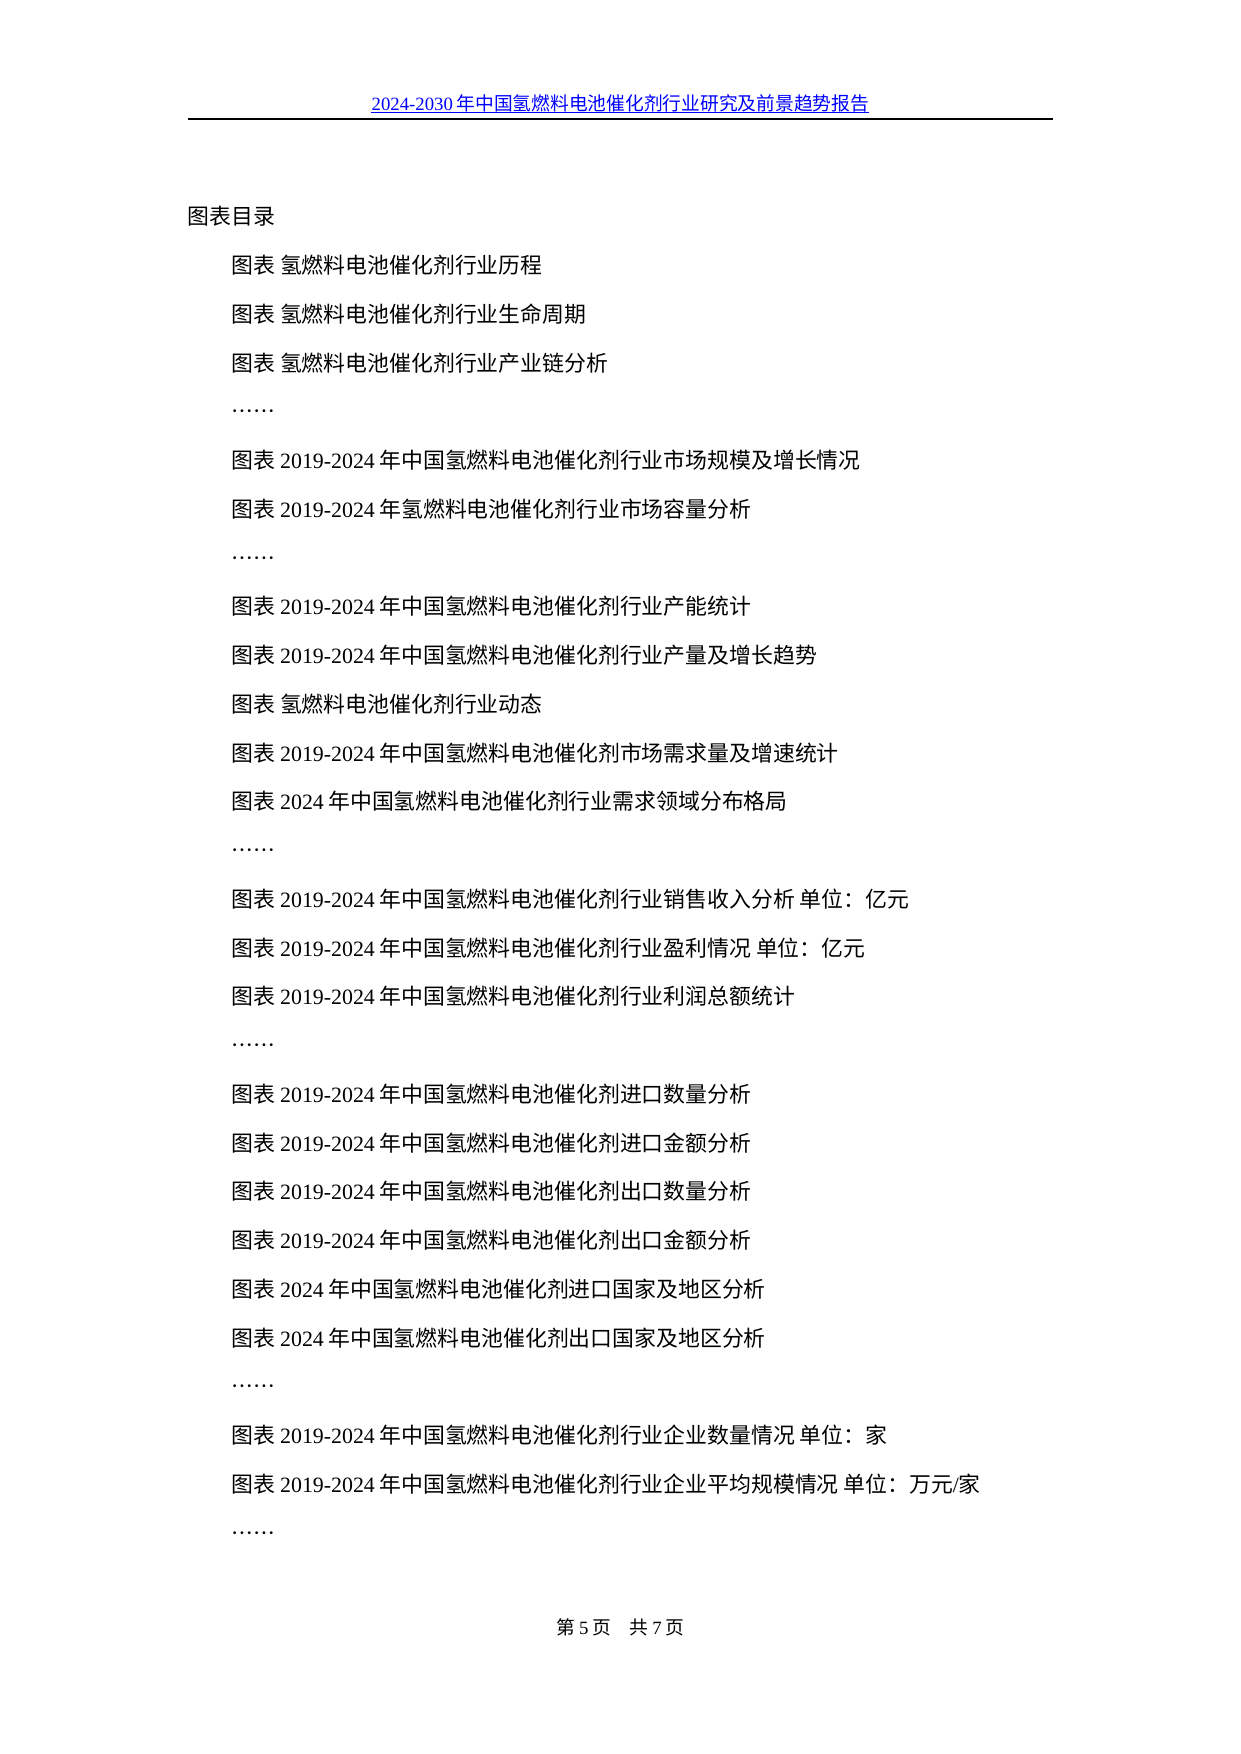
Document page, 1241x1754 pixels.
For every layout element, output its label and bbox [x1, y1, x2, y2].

text [187, 150, 1053, 1548]
